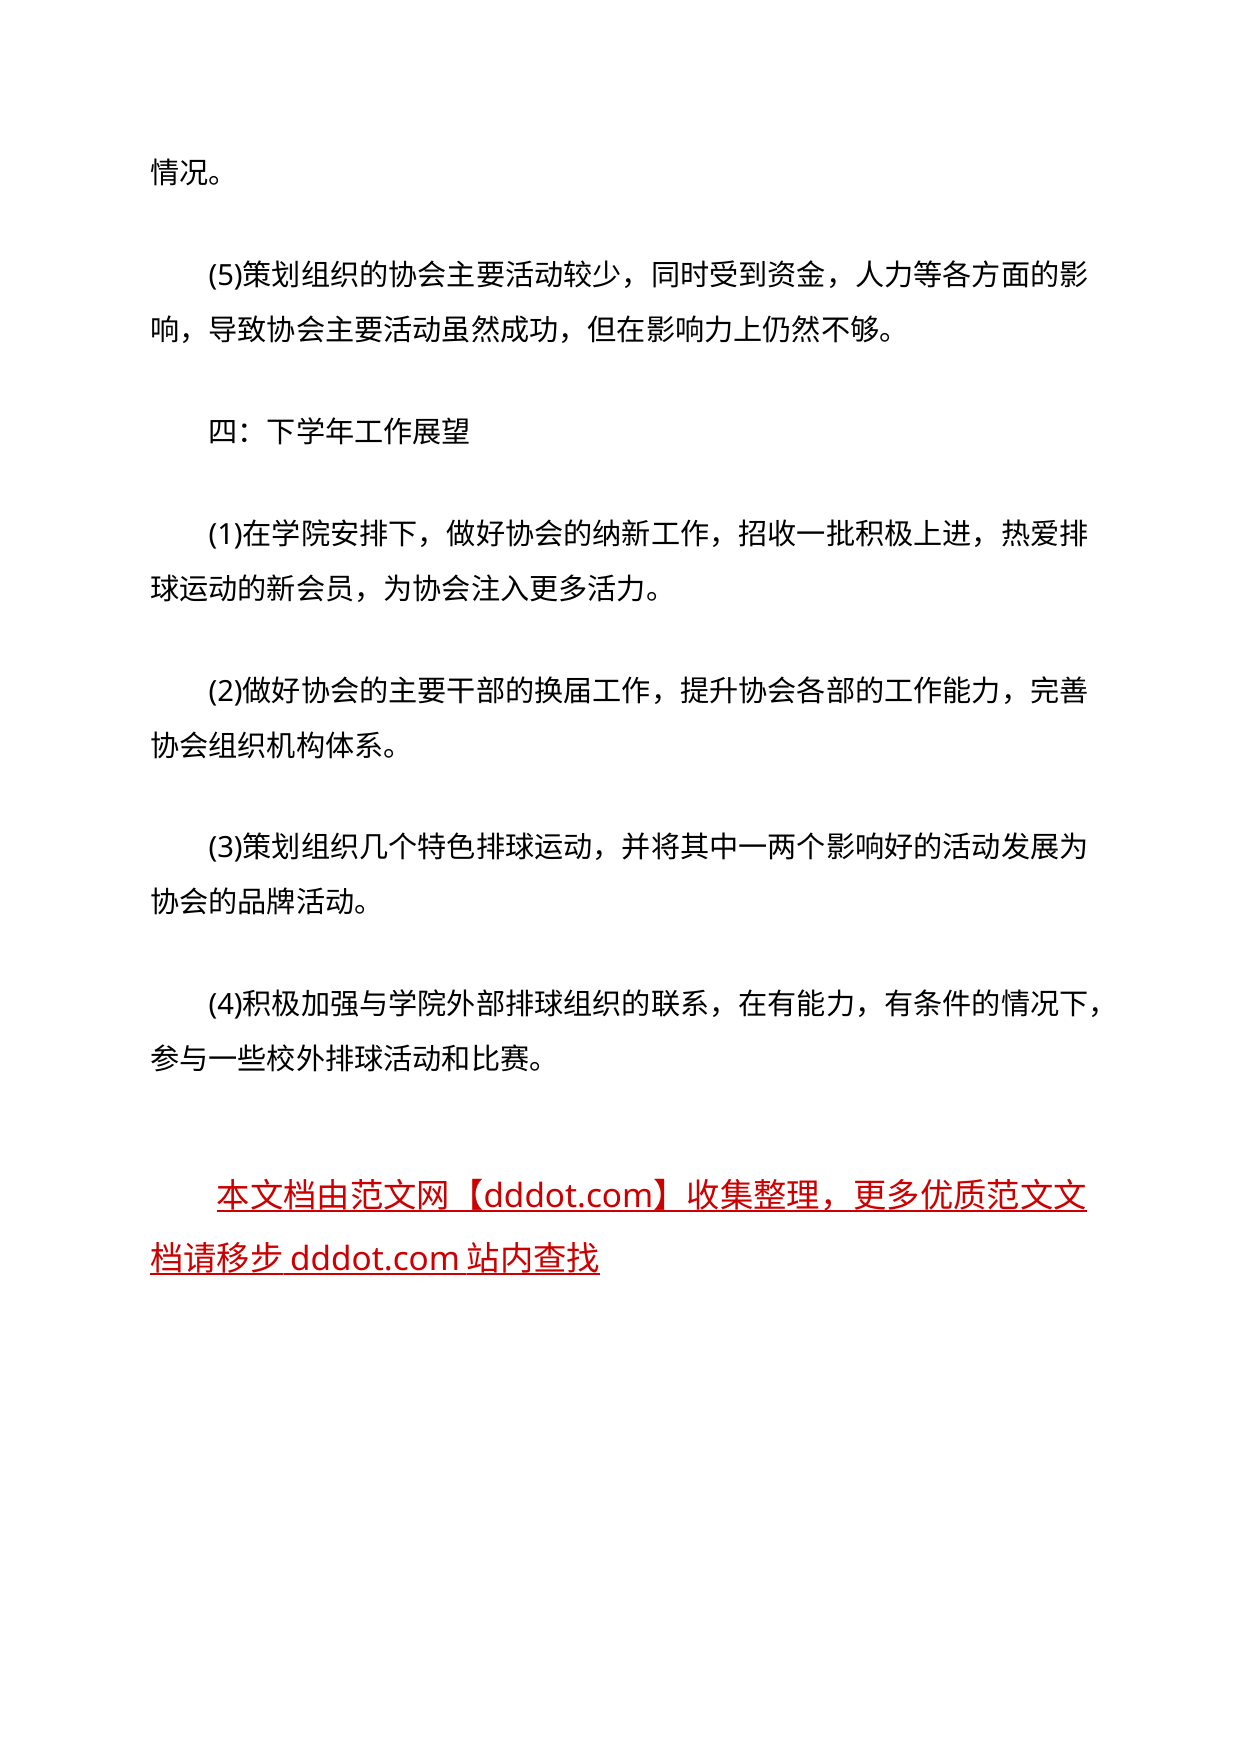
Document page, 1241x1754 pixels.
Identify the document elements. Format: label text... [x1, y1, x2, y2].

text (4)积极加强与学院外部排球组织的联系，在有能力，有条件的情况下，参与一些校外排球活动和比赛。 [150, 981, 1090, 1078]
text (5)策划组织的协会主要活动较少，同时受到资金，人力等各方面的影响，导致协会主要活动虽然成功，但在影响力上仍然不够。 [150, 252, 1090, 349]
text 四：下学年工作展望 [150, 408, 1090, 451]
text (3)策划组织几个特色排球运动，并将其中一两个影响好的活动发展为协会的品牌活动。 [150, 824, 1090, 921]
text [150, 150, 1090, 192]
text (1)在学院安排下，做好协会的纳新工作，招收一批积极上进，热爱排球运动的新会员，为协会注入更多活力。 [150, 510, 1090, 608]
text (2)做好协会的主要干部的换届工作，提升协会各部的工作能力，完善协会组织机构体系。 [150, 667, 1090, 764]
text 本文档由范文网【dddot.com】收集整理，更多优质范文文档请移步dddot.com站内查找 [150, 1169, 1090, 1280]
